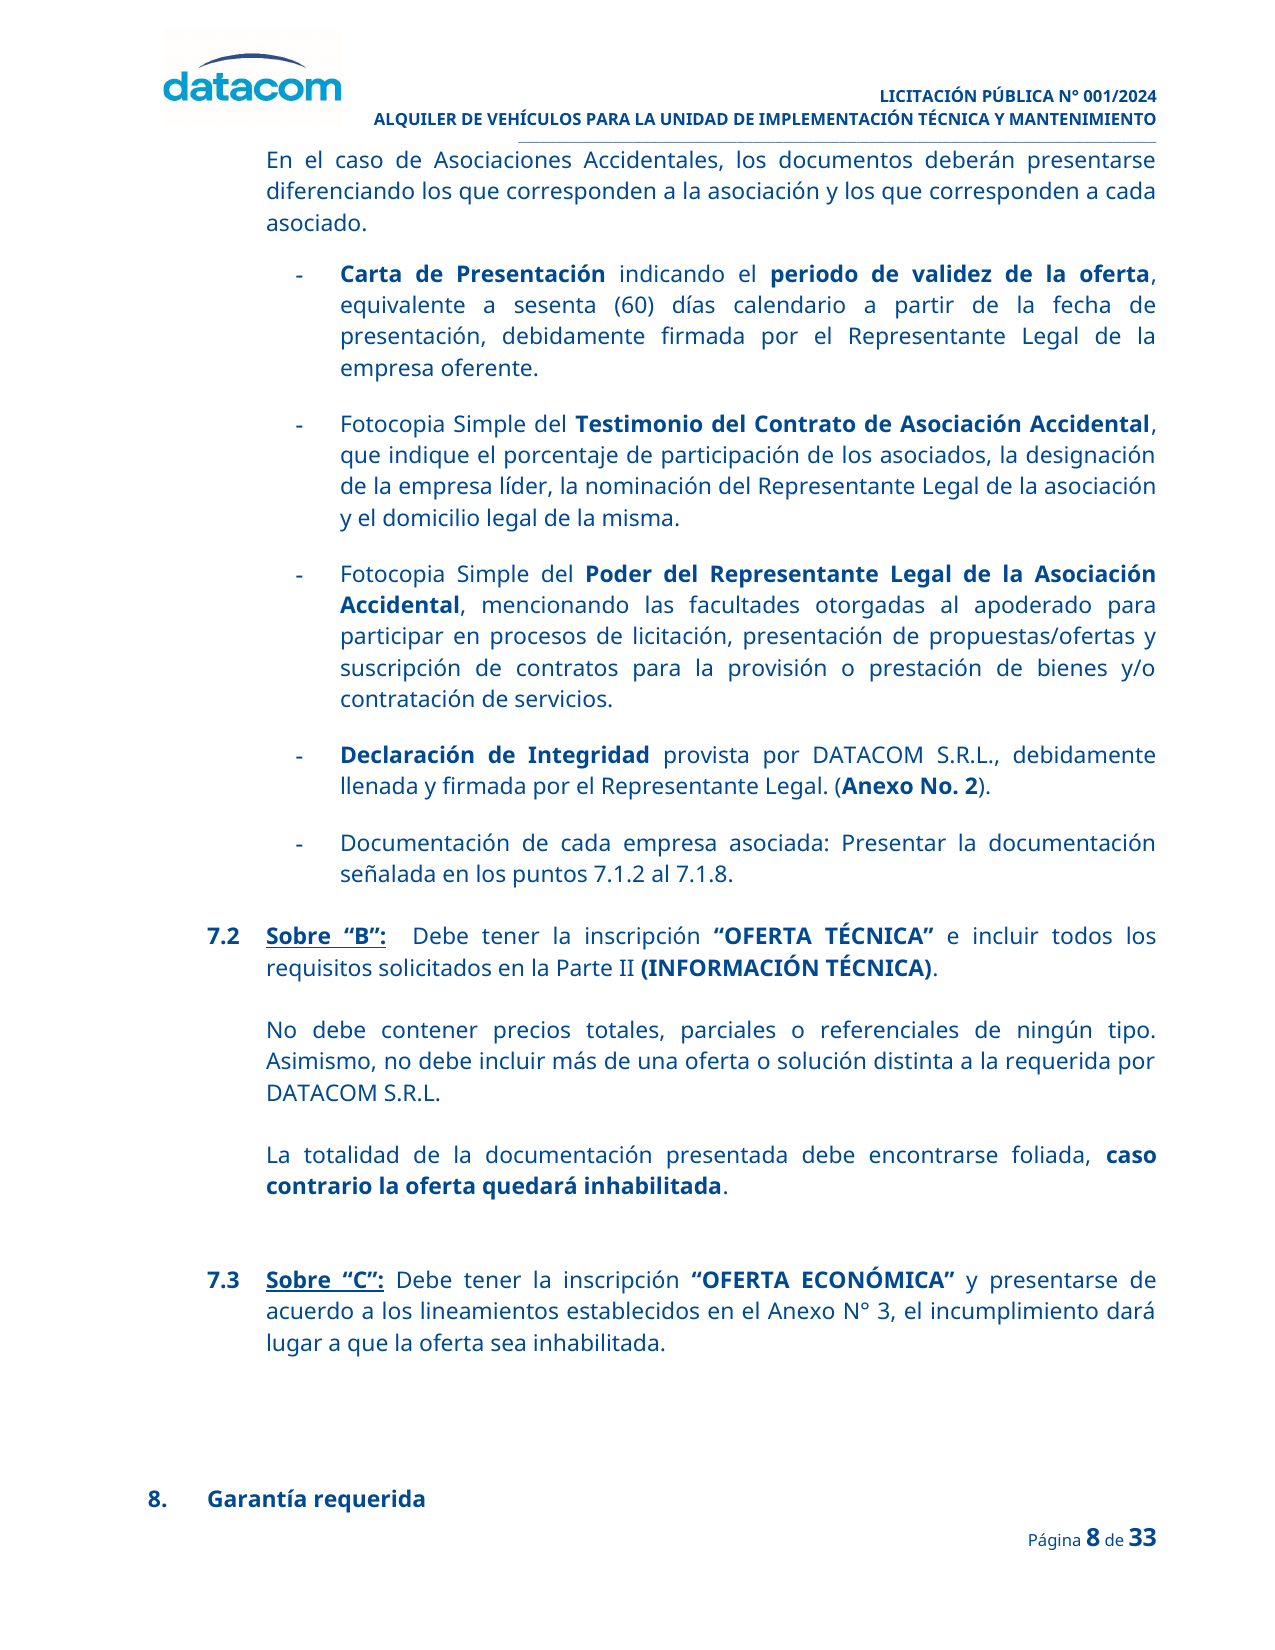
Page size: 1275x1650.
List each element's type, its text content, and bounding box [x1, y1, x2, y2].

list Fotocopia Simple del Poder del Representante Legal de la Asociación Accidental, mencionando las facultades otorgadas al apoderado para participar en procesos de licitación, presentación de propuestas/ofertas y suscripción de contratos para la provisión o prestación de bienes y/o contratación de servicios. [295, 558, 1157, 714]
list Carta de Presentación indicando el periodo de validez de la oferta, equivalente a sesenta (60) días calendario a partir de la fecha de presentación, debidamente firmada por el Representante Legal de la empresa oferente. [295, 258, 1157, 383]
picture [163, 27, 341, 127]
picture [170, 84, 182, 96]
list Documentación de cada empresa asociada: Presentar la documentación señalada en los puntos 7.1.2 al 7.1.8. [295, 826, 1157, 889]
text En el caso de Asociaciones Accidentales, los documentos deberán presentarse diferenciando los que corresponden a la asociación y los que corresponden a cada asociado. [266, 144, 1157, 238]
list Garantía requerida [148, 1483, 1157, 1514]
list Fotocopia Simple del Testimonio del Contrato de Asociación Accidental, que indique el porcentaje de participación de los asociados, la designación de la empresa líder, la nominación del Representante Legal de la asociación y el domicilio legal de la misma. [295, 408, 1157, 533]
list Sobre “C”: Debe tener la inscripción “OFERTA ECONÓMICA” y presentarse de acuerdo a los lineamientos establecidos en el Anexo N° 3, el incumplimiento dará lugar a que la oferta sea inhabilitada. [207, 1264, 1157, 1358]
list No debe contener precios totales, parciales o referenciales de ningún tipo. Asimismo, no debe incluir más de una oferta o solución distinta a la requerida por DATACOM S.R.L. [266, 1014, 1157, 1108]
list Sobre “B”: Debe tener la inscripción “OFERTA TÉCNICA” e incluir todos los requisitos solicitados en la Parte II (INFORMACIÓN TÉCNICA). [207, 920, 1157, 983]
list La totalidad de la documentación presentada debe encontrarse foliada, caso contrario la oferta quedará inhabilitada. [266, 1139, 1157, 1201]
list Declaración de Integridad provista por DATACOM S.R.L., debidamente llenada y firmada por el Representante Legal. (Anexo No. 2). [295, 739, 1157, 801]
